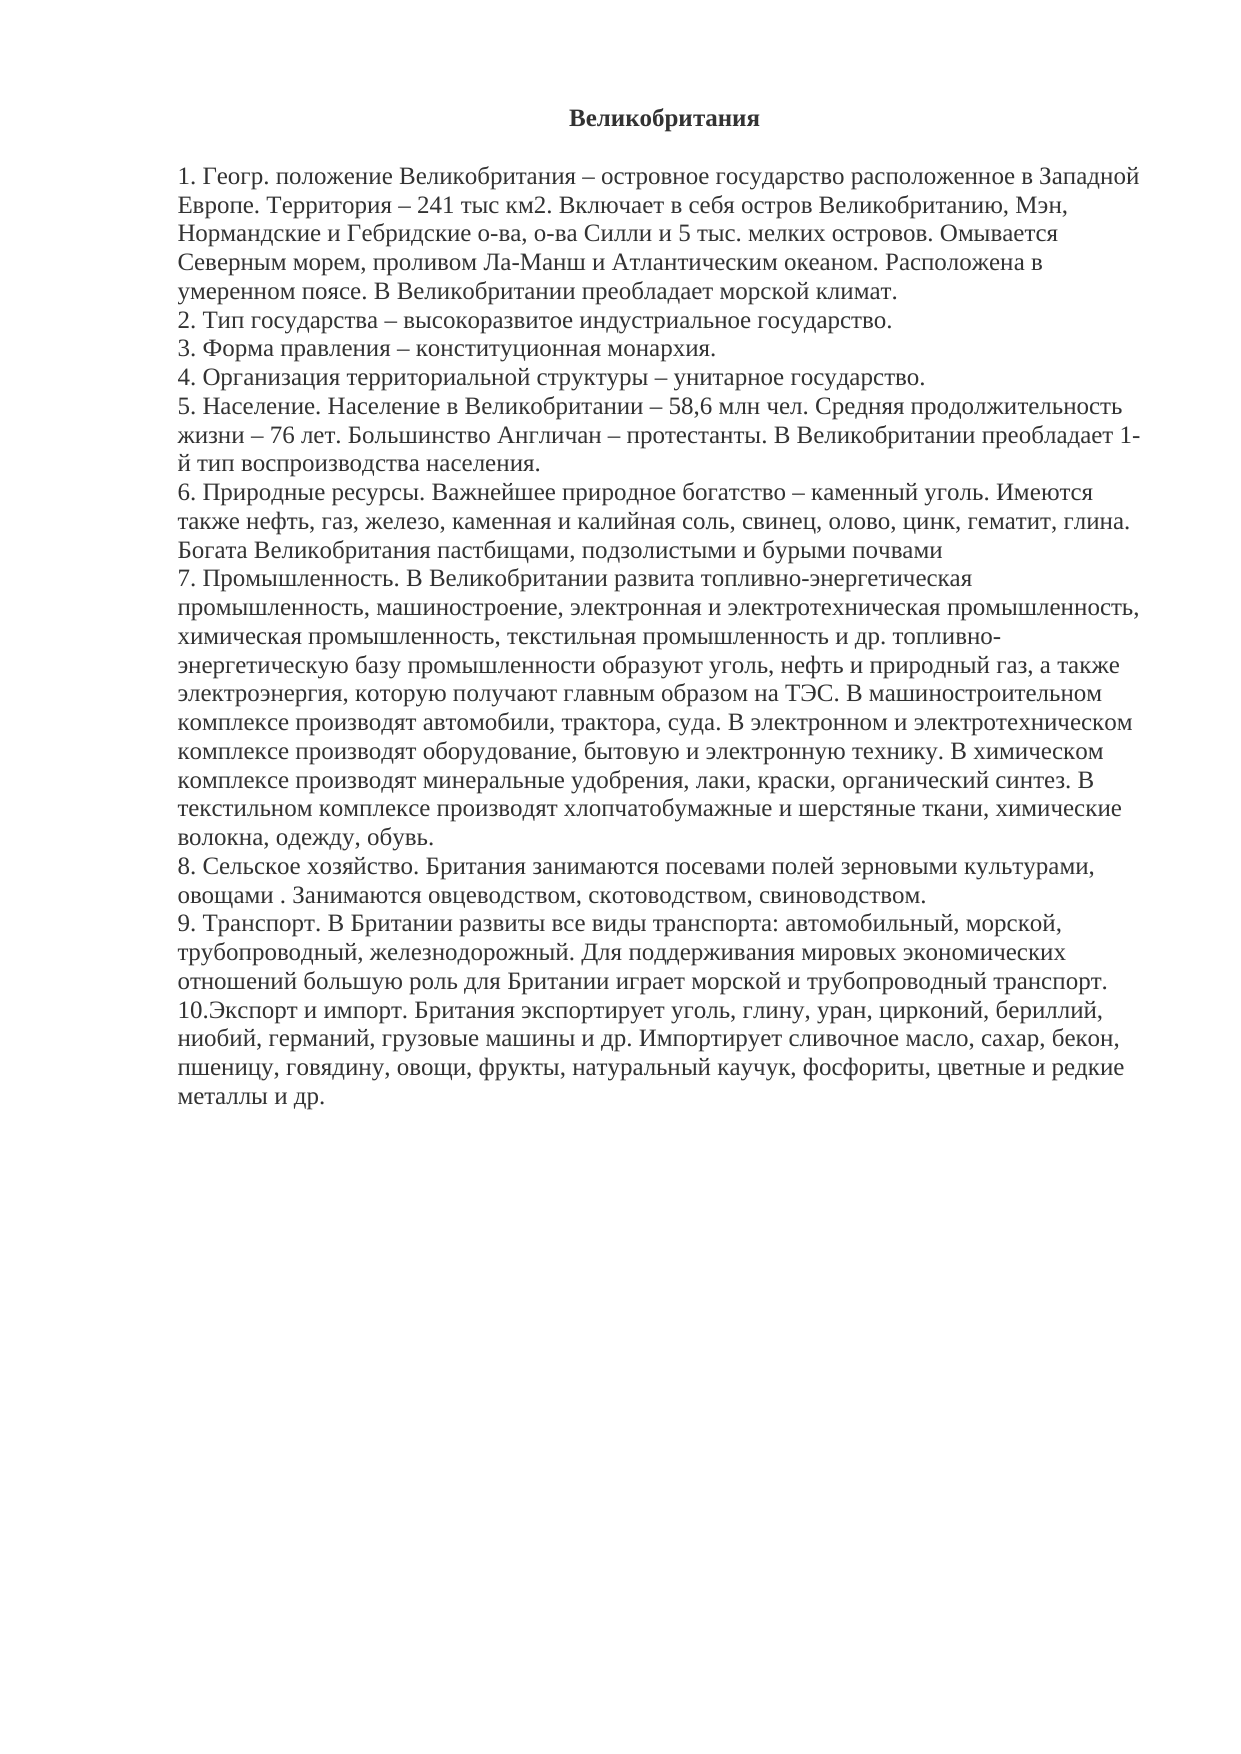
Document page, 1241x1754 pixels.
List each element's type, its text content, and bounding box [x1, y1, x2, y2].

text 1. Геогр. положение Великобритания – островное государство расположенное в Западной Европе. Территория – 241 тыс км2. Включает в себя остров Великобританию, Мэн, Нормандские и Гебридские о-ва, о-ва Силли и 5 тыс. мелких островов. Омывается Северным морем, проливом Ла-Манш и Атлантическим океаном. Расположена в умеренном поясе. В Великобритании преобладает морской климат. 2. Тип государства – высокоразвитое индустриальное государство. 3. Форма правления – конституционная монархия. 4. Организация территориальной структуры – унитарное государство. 5. Население. Население в Великобритании – 58,6 млн чел. Средняя продолжительность жизни – 76 лет. Большинство Англичан – протестанты. В Великобритании преобладает 1-й тип воспроизводства населения. 6. Природные ресурсы. Важнейшее природное богатство – каменный уголь. Имеются также нефть, газ, железо, каменная и калийная соль, свинец, олово, цинк, гематит, глина. Богата Великобритания пастбищами, подзолистыми и бурыми почвами 7. Промышленность. В Великобритании развита топливно-энергетическая промышленность, машиностроение, электронная и электротехническая промышленность, химическая промышленность, текстильная промышленность и др. топливно-энергетическую базу промышленности образуют уголь, нефть и природный газ, а также электроэнергия, которую получают главным образом на ТЭС. В машиностроительном комплексе производят автомобили, трактора, суда. В электронном и электротехническом комплексе производят оборудование, бытовую и электронную технику. В химическом комплексе производят минеральные удобрения, лаки, краски, органический синтез. В текстильном комплексе производят хлопчатобумажные и шерстяные ткани, химические волокна, одежду, обувь. 8. Сельское хозяйство. Британия занимаются посевами полей зерновыми культурами, овощами . Занимаются овцеводством, скотоводством, свиноводством. 9. Транспорт. В Британии развиты все виды транспорта: автомобильный, морской, трубопроводный, железнодорожный. Для поддерживания мировых экономических отношений большую роль для Британии играет морской и трубопроводный транспорт. 10.Экспорт и импорт. Британия экспортирует уголь, глину, уран, цирконий, бериллий, ниобий, германий, грузовые машины и др. Импортирует сливочное масло, сахар, бекон, пшеницу, говядину, овощи, фрукты, натуральный каучук, фосфориты, цветные и редкие металлы и др. [177, 132, 1152, 1166]
text Великобритания [177, 103, 1152, 132]
